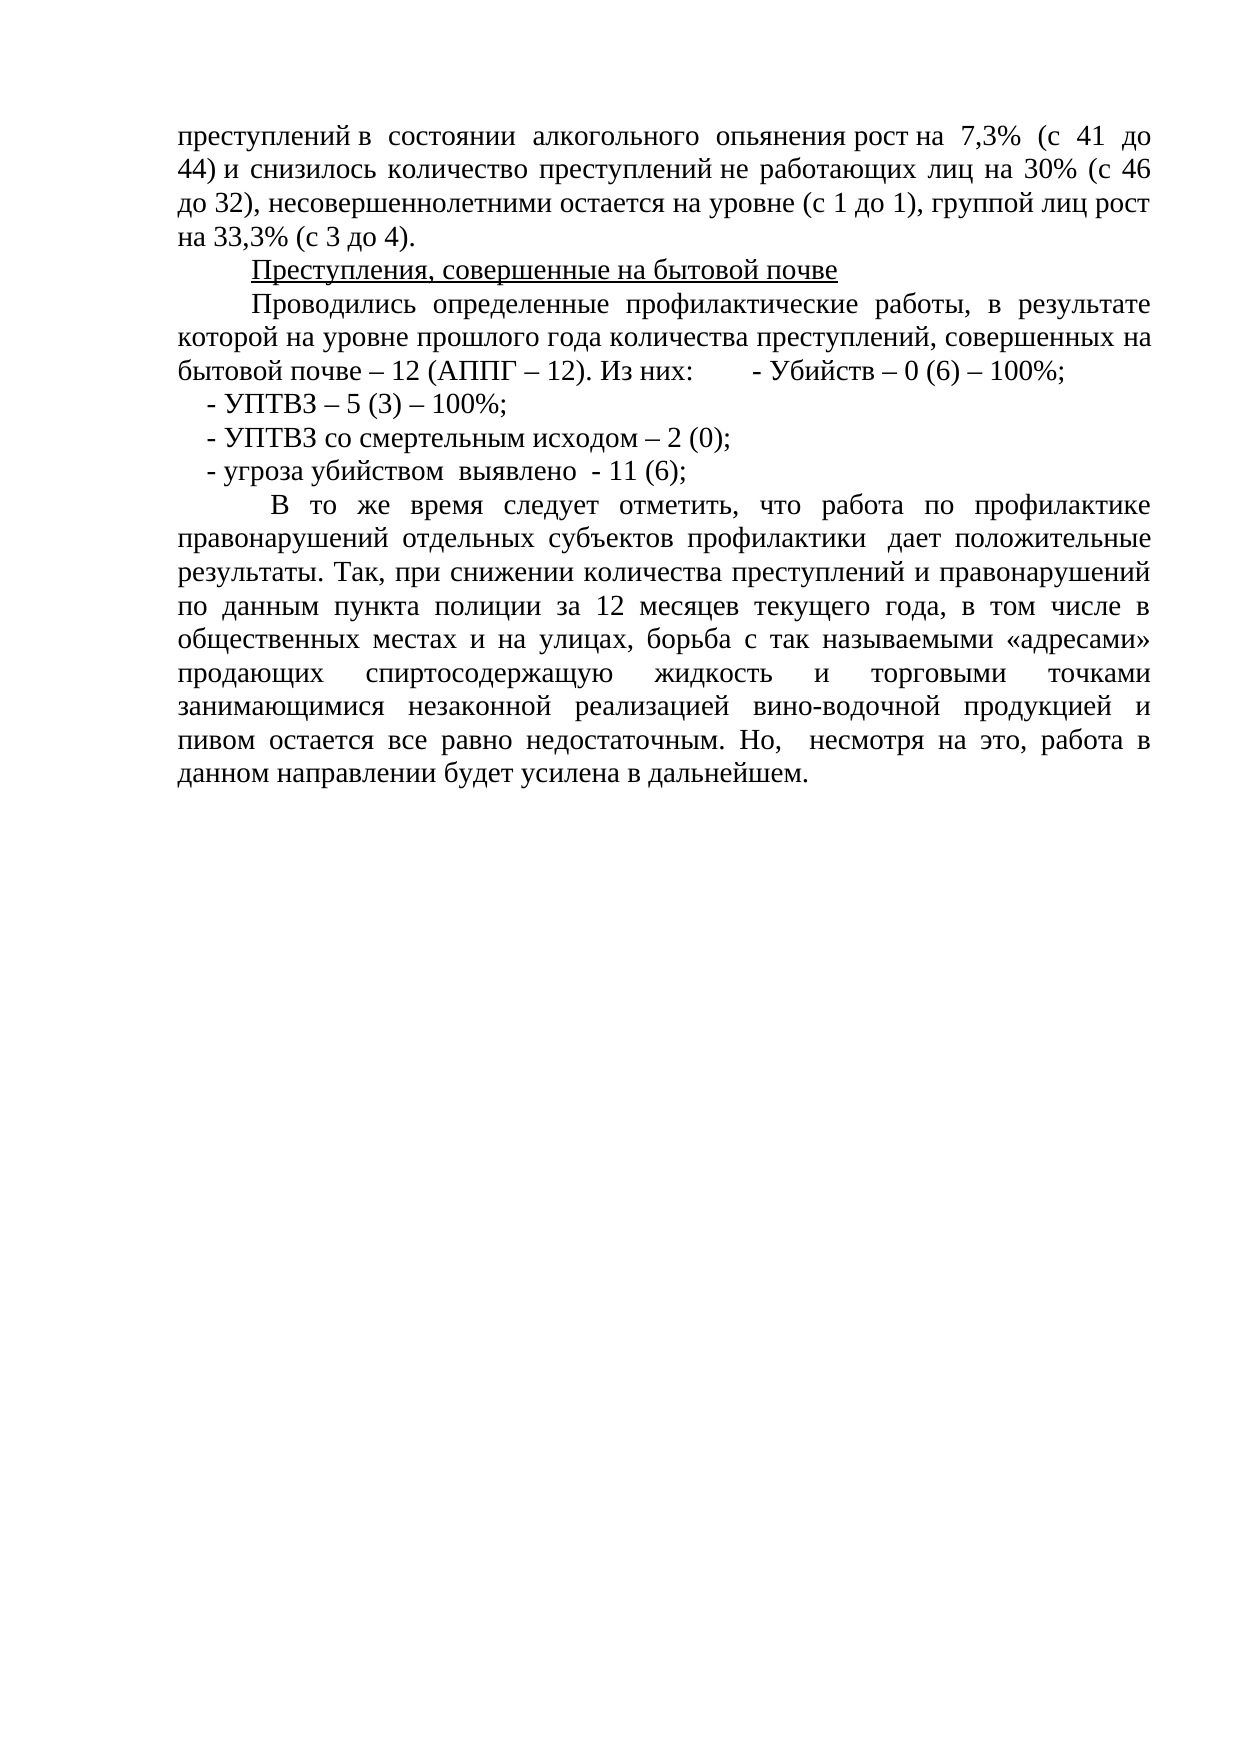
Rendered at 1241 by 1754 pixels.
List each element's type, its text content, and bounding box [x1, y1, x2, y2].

text В то же время следует отметить, что работа по профилактике правонарушений отдельных субъектов профилактики дает положительные результаты. Так, при снижении количества преступлений и правонарушений по данным пункта полиции за 12 месяцев текущего года, в том числе в общественных местах и на улицах, борьба с так называемыми «адресами» продающих спиртосодержащую жидкость и торговыми точками занимающимися незаконной реализацией вино-водочной продукцией и пивом остается все равно недостаточным. Но, несмотря на это, работа в данном направлении будет усилена в дальнейшем. [177, 487, 1152, 789]
text Проводились определенные профилактические работы, в результате которой на уровне прошлого года количества преступлений, совершенных на бытовой почве – 12 (АППГ – 12). Из них: - Убийств – 0 (6) – 100%; [177, 286, 1152, 386]
text Преступления, совершенные на бытовой почве [177, 252, 1152, 286]
text - УПТВЗ – 5 (3) – 100%; [177, 386, 1152, 420]
text - УПТВЗ со смертельным исходом – 2 (0); [177, 420, 1152, 453]
text - угроза убийством выявлено - 11 (6); [177, 453, 1152, 487]
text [177, 118, 1152, 252]
